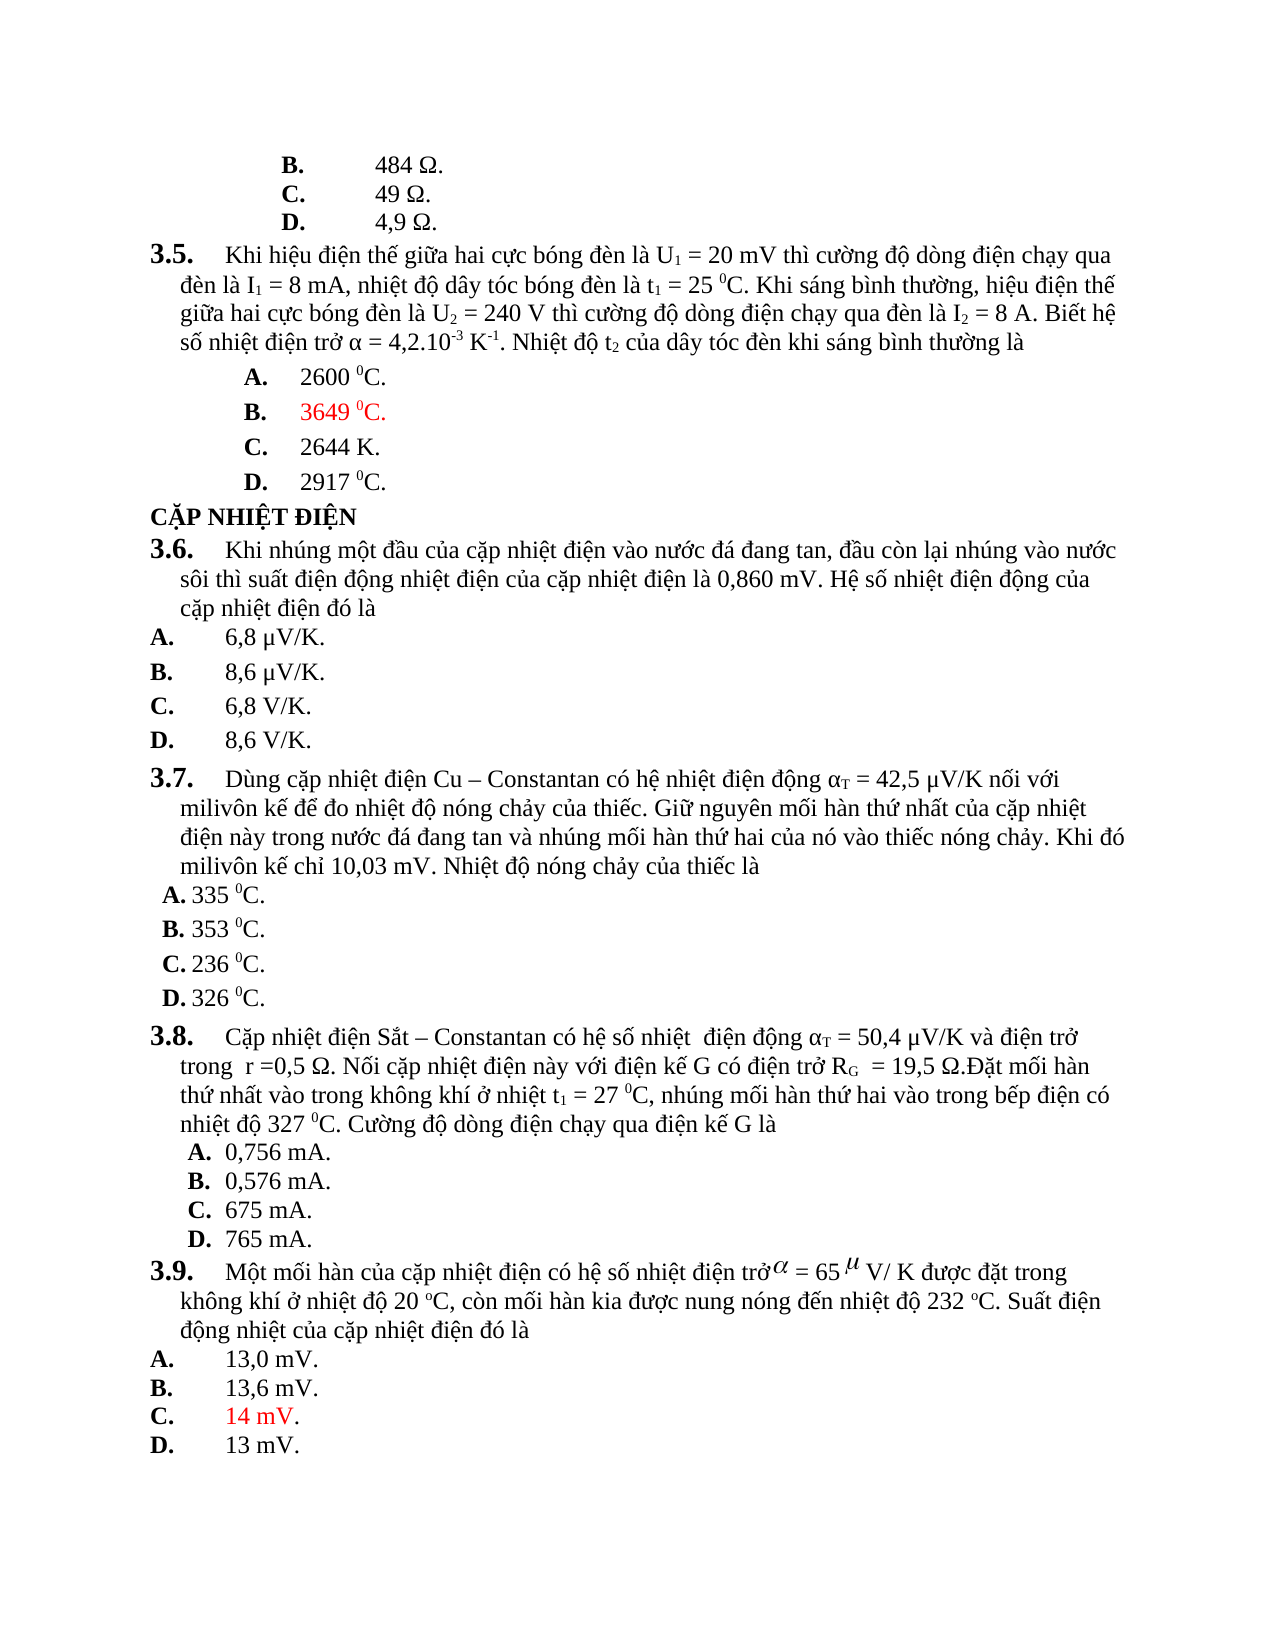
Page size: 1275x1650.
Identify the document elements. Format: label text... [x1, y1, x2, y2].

list 236 0C. [162, 949, 1125, 977]
list 484 Ω. [281, 150, 1125, 179]
list 675 mA. [187, 1195, 1125, 1224]
list 13 mV. [150, 1430, 1125, 1459]
list 353 0C. [162, 914, 1125, 943]
list 2600 0C. [244, 362, 1125, 391]
list 765 mA. [187, 1224, 1125, 1252]
list 6,8 V/K. [150, 691, 1125, 720]
list 335 0C. [162, 880, 1125, 908]
list 6,8 μV/K. [150, 622, 1125, 651]
list 2644 K. [244, 432, 1125, 461]
list Một mối hàn của cặp nhiệt điện có hệ số nhiệt điện trở= 65V/ K được đặt trong không khí ở nhiệt độ 20 oC, còn mối hàn kia được nung nóng đến nhiệt độ 232 oC. Suất điện động nhiệt của cặp nhiệt điện đó là [150, 1252, 1125, 1344]
list 49 Ω. [281, 179, 1125, 207]
list Cặp nhiệt điện Sắt – Constantan có hệ số nhiệt điện động αT = 50,4 μV/K và điện trở trong r =0,5 Ω. Nối cặp nhiệt điện này với điện kế G có điện trở RG = 19,5 Ω.Đặt mối hàn thứ nhất vào trong không khí ở nhiệt t1 = 27 0C, nhúng mối hàn thứ hai vào trong bếp điện có nhiệt độ 327 0C. Cường độ dòng điện chạy qua điện kế G là [150, 1018, 1125, 1137]
list Khi nhúng một đầu của cặp nhiệt điện vào nước đá đang tan, đầu còn lại nhúng vào nước sôi thì suất điện động nhiệt điện của cặp nhiệt điện là 0,860 mV. Hệ số nhiệt điện động của cặp nhiệt điện đó là [150, 531, 1125, 622]
list 13,0 mV. [150, 1344, 1125, 1373]
list 4,9 Ω. [281, 207, 1125, 236]
list 326 0C. [162, 983, 1125, 1012]
list 13,6 mV. [150, 1373, 1125, 1401]
list 8,6 V/K. [150, 726, 1125, 754]
list 2917 0C. [244, 467, 1125, 496]
list 0,756 mA. [187, 1137, 1125, 1166]
list 0,576 mA. [187, 1166, 1125, 1195]
list Khi hiệu điện thế giữa hai cực bóng đèn là U1 = 20 mV thì cường độ dòng điện chạy qua đèn là I1 = 8 mA, nhiệt độ dây tóc bóng đèn là t1 = 25 0C. Khi sáng bình thường, hiệu điện thế giữa hai cực bóng đèn là U2 = 240 V thì cường độ dòng điện chạy qua đèn là I2 = 8 A. Biết hệ số nhiệt điện trở α = 4,2.10-3 K-1. Nhiệt độ t2 của dây tóc đèn khi sáng bình thường là [150, 236, 1125, 356]
list 8,6 μV/K. [150, 657, 1125, 685]
list 3649 0C. [244, 397, 1125, 426]
list Dùng cặp nhiệt điện Cu – Constantan có hệ nhiệt điện động αT = 42,5 μV/K nối với milivôn kế để đo nhiệt độ nóng chảy của thiếc. Giữ nguyên mối hàn thứ nhất của cặp nhiệt điện này trong nước đá đang tan và nhúng mối hàn thứ hai của nó vào thiếc nóng chảy. Khi đó milivôn kế chỉ 10,03 mV. Nhiệt độ nóng chảy của thiếc là [150, 760, 1125, 880]
text CẶP NHIỆT ĐIỆN [150, 502, 1125, 531]
list 14 mV. [150, 1401, 1125, 1430]
